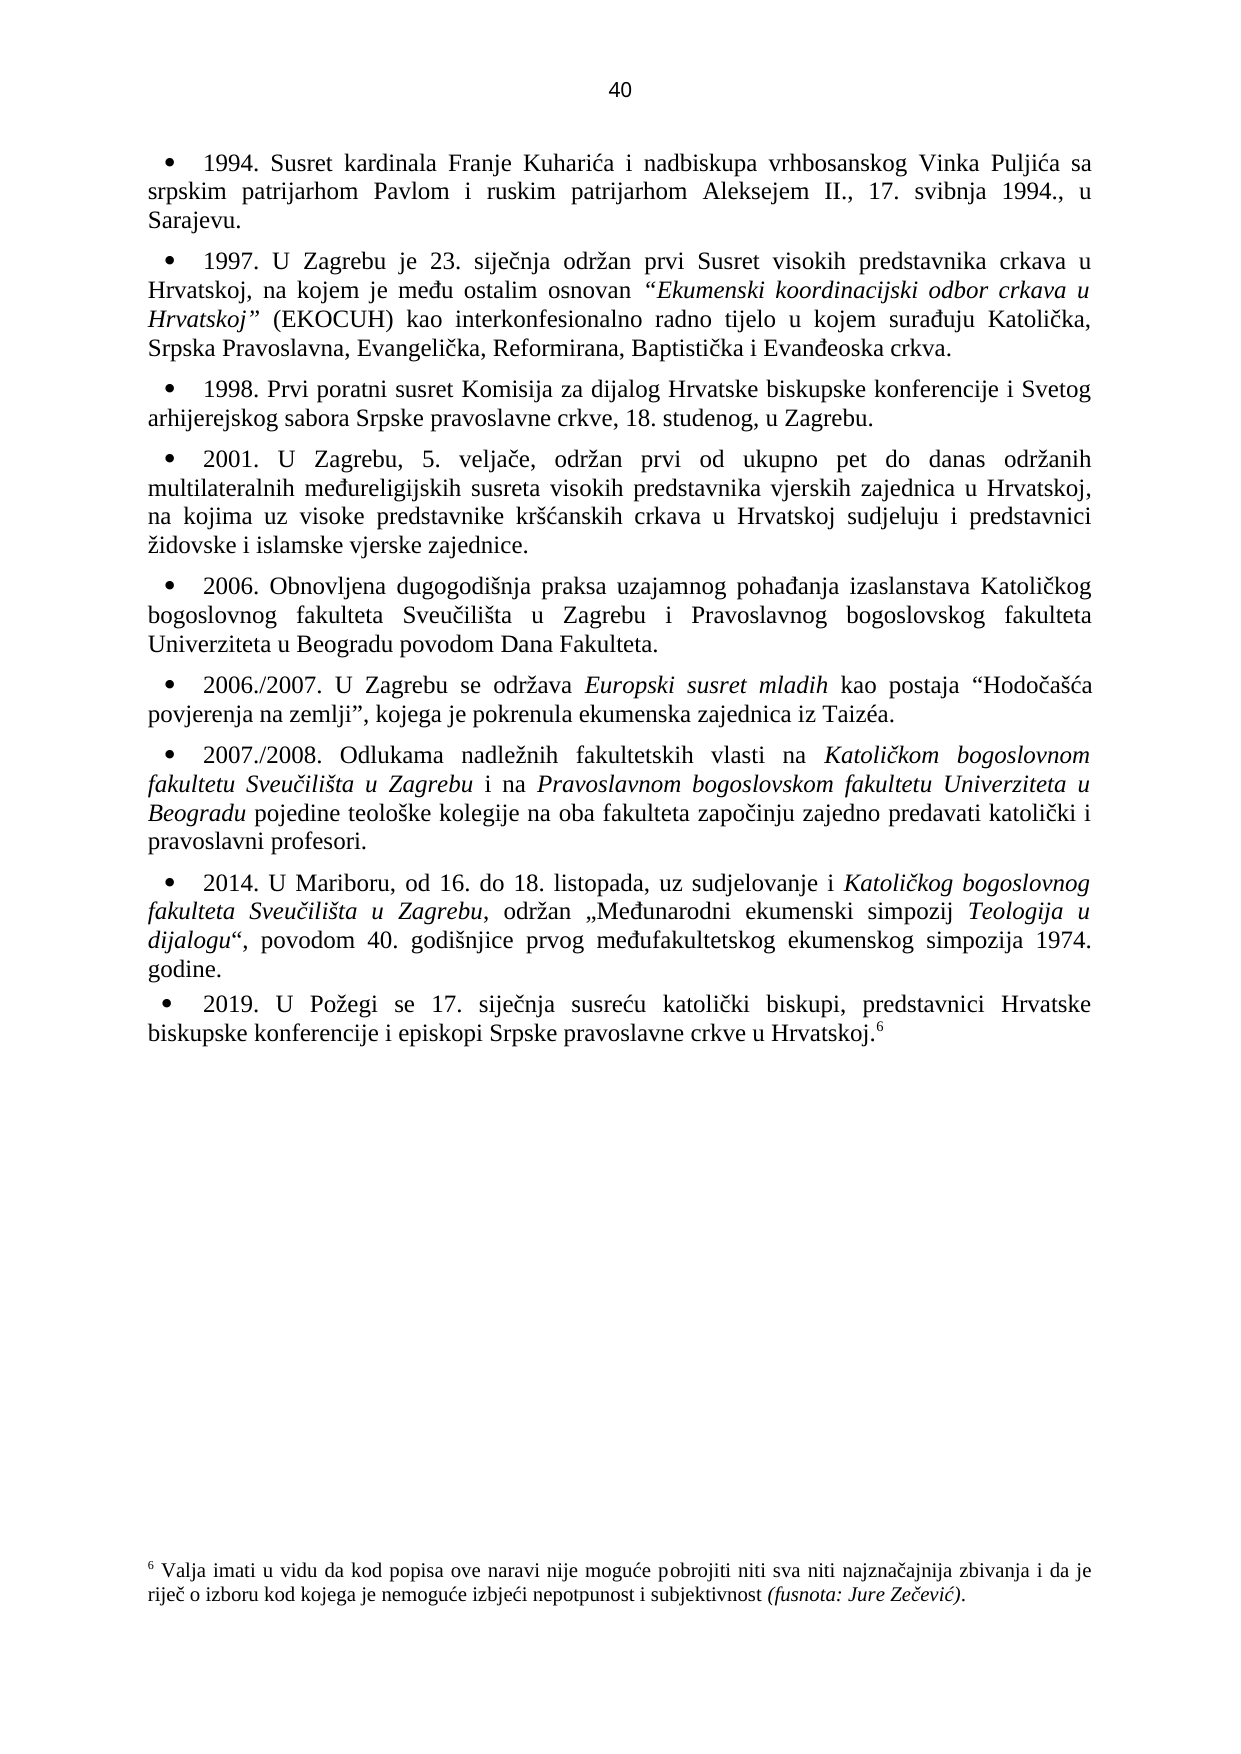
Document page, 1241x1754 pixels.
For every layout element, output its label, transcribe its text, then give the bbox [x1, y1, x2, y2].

list 2019. U Požegi se 17. siječnja susreću katolički biskupi, predstavnici Hrvatske biskupske konferencije i episkopi Srpske pravoslavne crkve u Hrvatskoj. [148, 989, 1092, 1046]
list 1994. Susret kardinala Franje Kuharića i nadbiskupa vrhbosanskog Vinka Puljića sa srpskim patrijarhom Pavlom i ruskim patrijarhom Aleksejem II., 17. svibnja 1994., u Sarajevu. [148, 148, 1092, 234]
list 2007./2008. Odlukama nadležnih fakultetskih vlasti na Katoličkom bogoslovnom fakultetu Sveučilišta u Zagrebu i na Pravoslavnom bogoslovskom fakultetu Univerziteta u Beogradu pojedine teološke kolegije na oba fakulteta započinju zajedno predavati katolički i pravoslavni profesori. [148, 740, 1092, 855]
list 2006./2007. U Zagrebu se održava Europski susret mladih kao postaja “Hodočašća povjerenja na zemlji”, kojega je pokrenula ekumenska zajednica iz Taizéa. [148, 670, 1092, 728]
list 2001. U Zagrebu, 5. veljače, održan prvi od ukupno pet do danas održanih multilateralnih međureligijskih susreta visokih predstavnika vjerskih zajednica u Hrvatskoj, na kojima uz visoke predstavnike kršćanskih crkava u Hrvatskoj sudjeluju i predstavnici židovske i islamske vjerske zajednice. [148, 444, 1092, 559]
list 2014. U Mariboru, od 16. do 18. listopada, uz sudjelovanje i Katoličkog bogoslovnog fakulteta Sveučilišta u Zagrebu, održan „Međunarodni ekumenski simpozij Teologija u dijalogu“, povodom 40. godišnjice prvog međufakultetskog ekumenskog simpozija 1974. godine. [148, 868, 1092, 983]
list 1998. Prvi poratni susret Komisija za dijalog Hrvatske biskupske konferencije i Svetog arhijerejskog sabora Srpske pravoslavne crkve, 18. studenog, u Zagrebu. [148, 374, 1092, 431]
list 2006. Obnovljena dugogodišnja praksa uzajamnog pohađanja izaslanstava Katoličkog bogoslovnog fakulteta Sveučilišta u Zagrebu i Pravoslavnog bogoslovskog fakulteta Univerziteta u Beogradu povodom Dana Fakulteta. [148, 571, 1092, 658]
list 1997. U Zagrebu je 23. siječnja održan prvi Susret visokih predstavnika crkava u Hrvatskoj, na kojem je među ostalim osnovan “Ekumenski koordinacijski odbor crkava u Hrvatskoj” (EKOCUH) kao interkonfesionalno radno tijelo u kojem surađuju Katolička, Srpska Pravoslavna, Evangelička, Reformirana, Baptistička i Evanđeoska crkva. [148, 246, 1092, 361]
